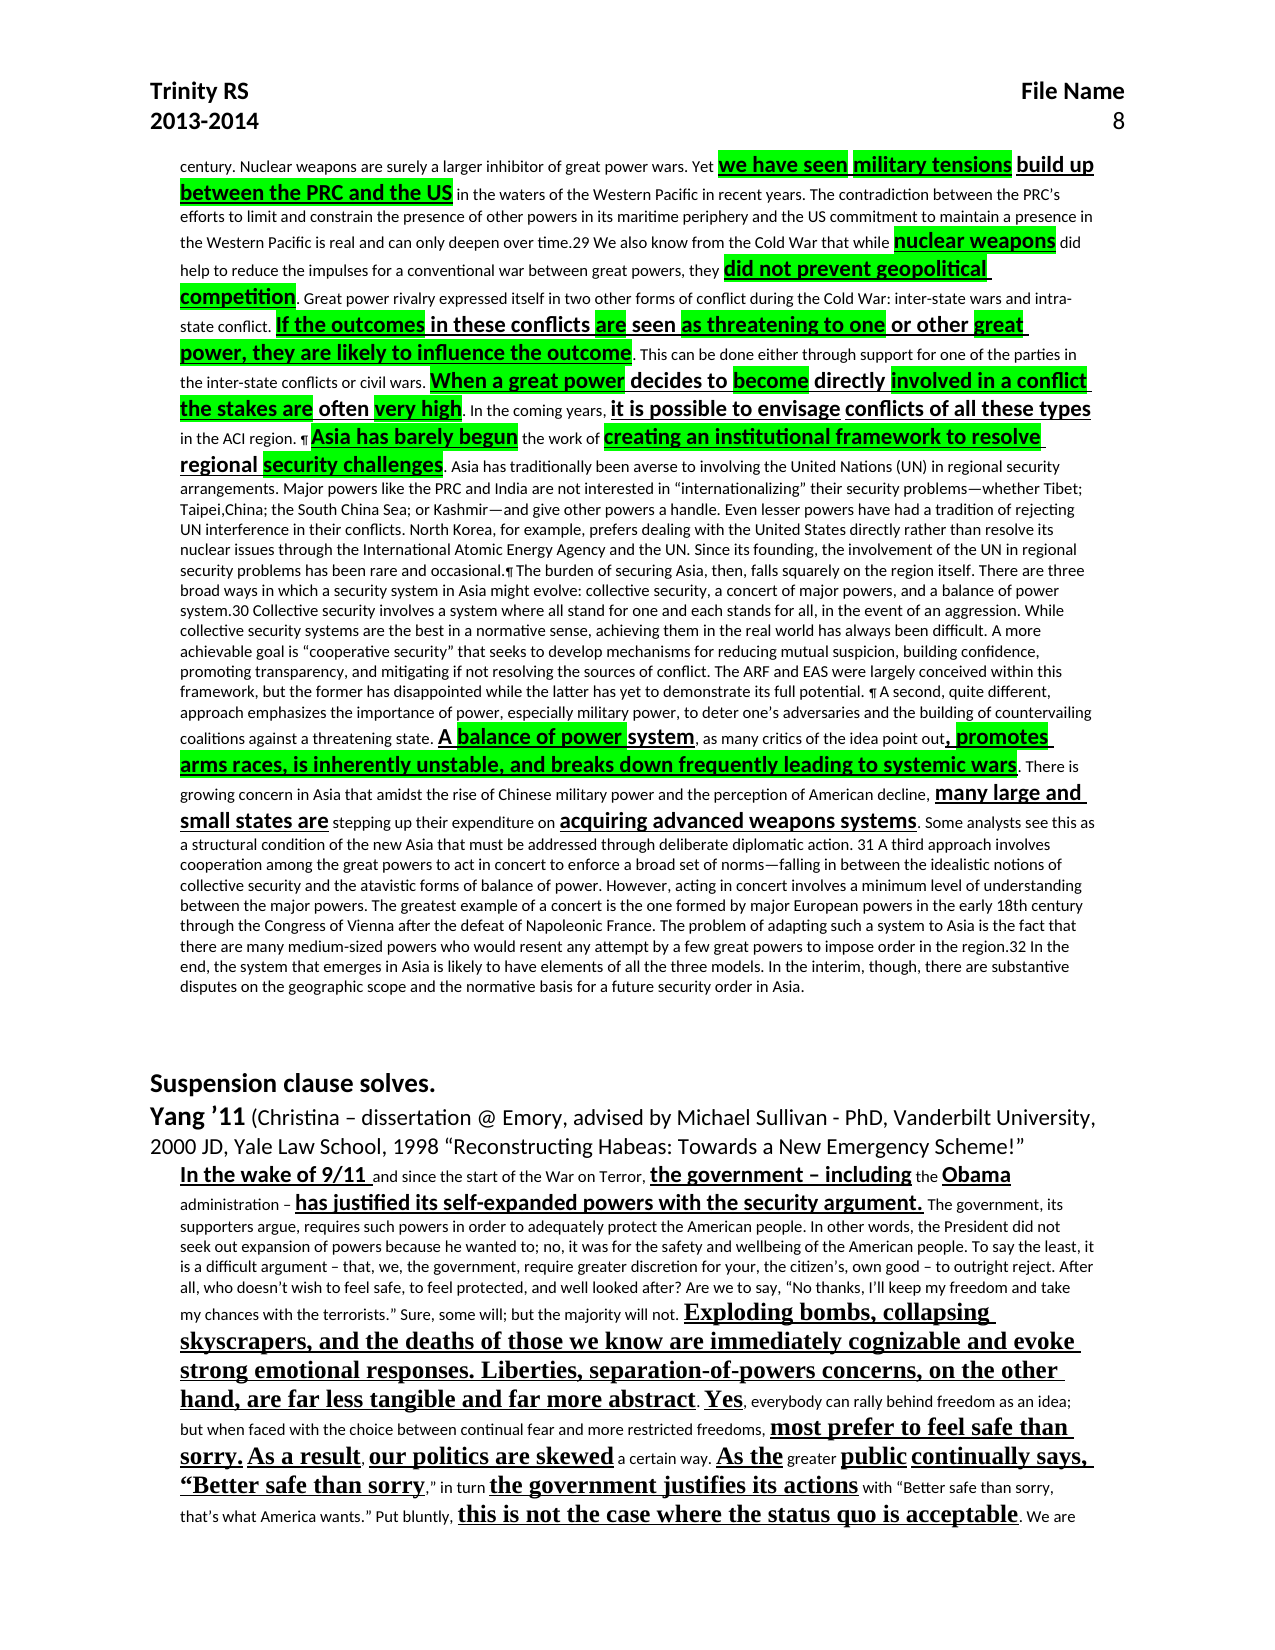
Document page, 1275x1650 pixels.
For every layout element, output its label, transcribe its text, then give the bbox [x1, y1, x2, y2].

subtitle Suspension clause solves. [150, 1066, 1125, 1099]
text Yang ’11 (Christina – dissertation @ Emory, advised by Michael Sullivan - PhD, Vanderbilt University, 2000 JD, Yale Law School, 1998 “Reconstructing Habeas: Towards a New Emergency Scheme!” [150, 1099, 1125, 1160]
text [180, 1160, 1095, 1527]
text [180, 150, 1095, 997]
